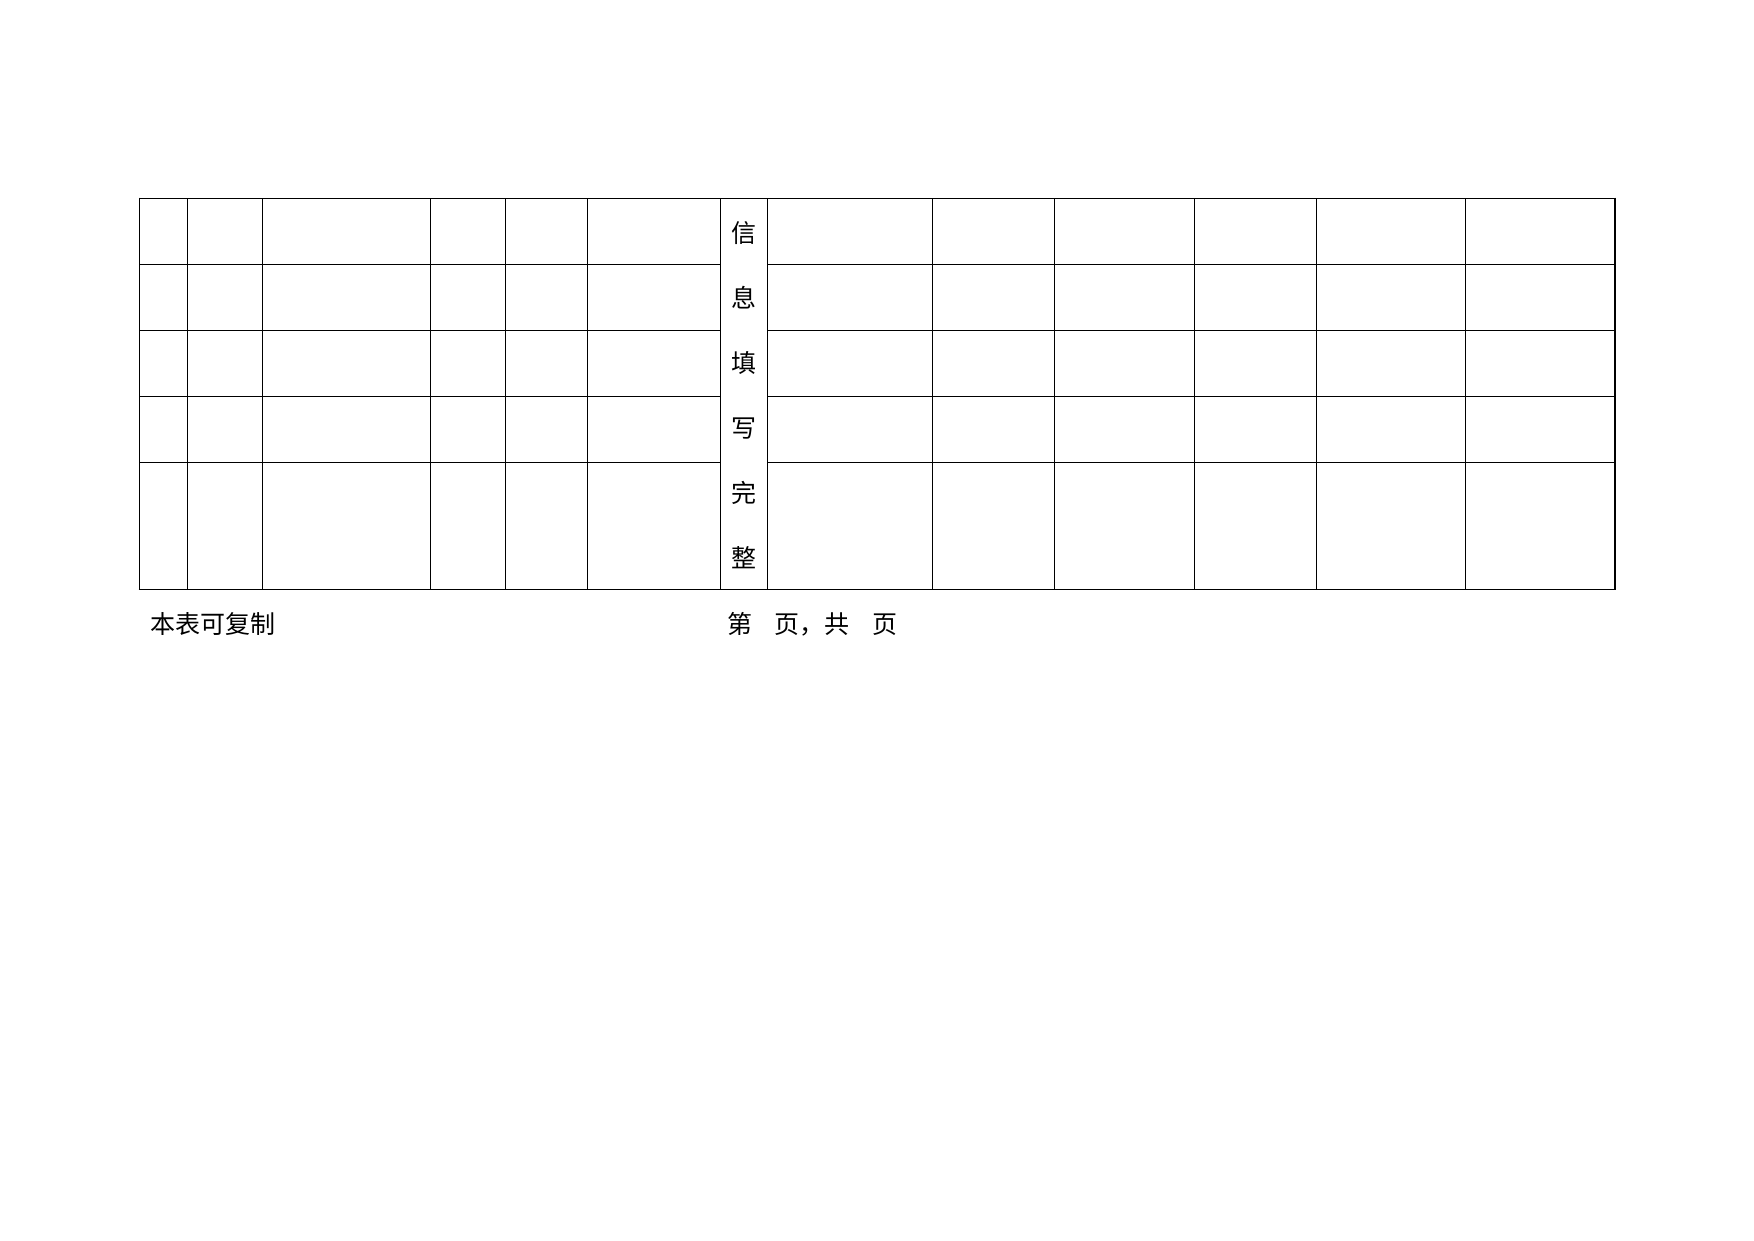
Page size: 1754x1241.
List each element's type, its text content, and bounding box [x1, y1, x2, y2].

table_cell [506, 199, 587, 264]
table_cell [588, 265, 720, 330]
table_cell [768, 397, 932, 462]
table_cell [140, 265, 187, 330]
table_cell [188, 265, 262, 330]
table_cell [188, 199, 262, 264]
table_cell [1055, 397, 1194, 462]
table_cell [1195, 265, 1316, 330]
table_cell [1055, 265, 1194, 330]
table_cell [768, 199, 932, 264]
table_cell [768, 265, 932, 330]
table_cell [933, 397, 1054, 462]
table_cell [1195, 331, 1316, 396]
table_cell [1466, 463, 1614, 589]
table_cell [431, 463, 505, 589]
table_cell [1466, 199, 1614, 264]
table_cell [1317, 199, 1465, 264]
table_cell [140, 331, 187, 396]
table_cell [588, 199, 720, 264]
table_cell [188, 331, 262, 396]
table_cell [506, 265, 587, 330]
table_cell [933, 331, 1054, 396]
text 本表可复制 第 页，共 页 [150, 590, 1604, 655]
table_cell [140, 199, 187, 264]
table_cell [506, 331, 587, 396]
table_cell [1055, 463, 1194, 589]
table_cell [506, 463, 587, 589]
table_cell [188, 463, 262, 589]
table_cell [1317, 397, 1465, 462]
table_cell [1195, 397, 1316, 462]
table_cell [263, 199, 430, 264]
table_cell [933, 265, 1054, 330]
table_cell [431, 331, 505, 396]
table_cell [1466, 397, 1614, 462]
table_cell [1055, 199, 1194, 264]
table_cell [1466, 265, 1614, 330]
table_cell [431, 265, 505, 330]
table_cell [431, 397, 505, 462]
table_cell [588, 331, 720, 396]
table_cell [1317, 331, 1465, 396]
table_cell [263, 463, 430, 589]
table_cell [1195, 199, 1316, 264]
table_cell [263, 397, 430, 462]
table_cell [1055, 331, 1194, 396]
table_cell [506, 397, 587, 462]
table_cell [140, 463, 187, 589]
table_cell [1466, 331, 1614, 396]
table_cell [1195, 463, 1316, 589]
table_cell [263, 265, 430, 330]
table_cell [263, 331, 430, 396]
table_cell [768, 331, 932, 396]
table_cell [588, 463, 720, 589]
table_cell [933, 463, 1054, 589]
table_cell [588, 397, 720, 462]
table_cell [1317, 463, 1465, 589]
table_cell [933, 199, 1054, 264]
table_cell [140, 397, 187, 462]
table_cell [768, 463, 932, 589]
table_cell [431, 199, 505, 264]
table_cell [1317, 265, 1465, 330]
table_cell [188, 397, 262, 462]
